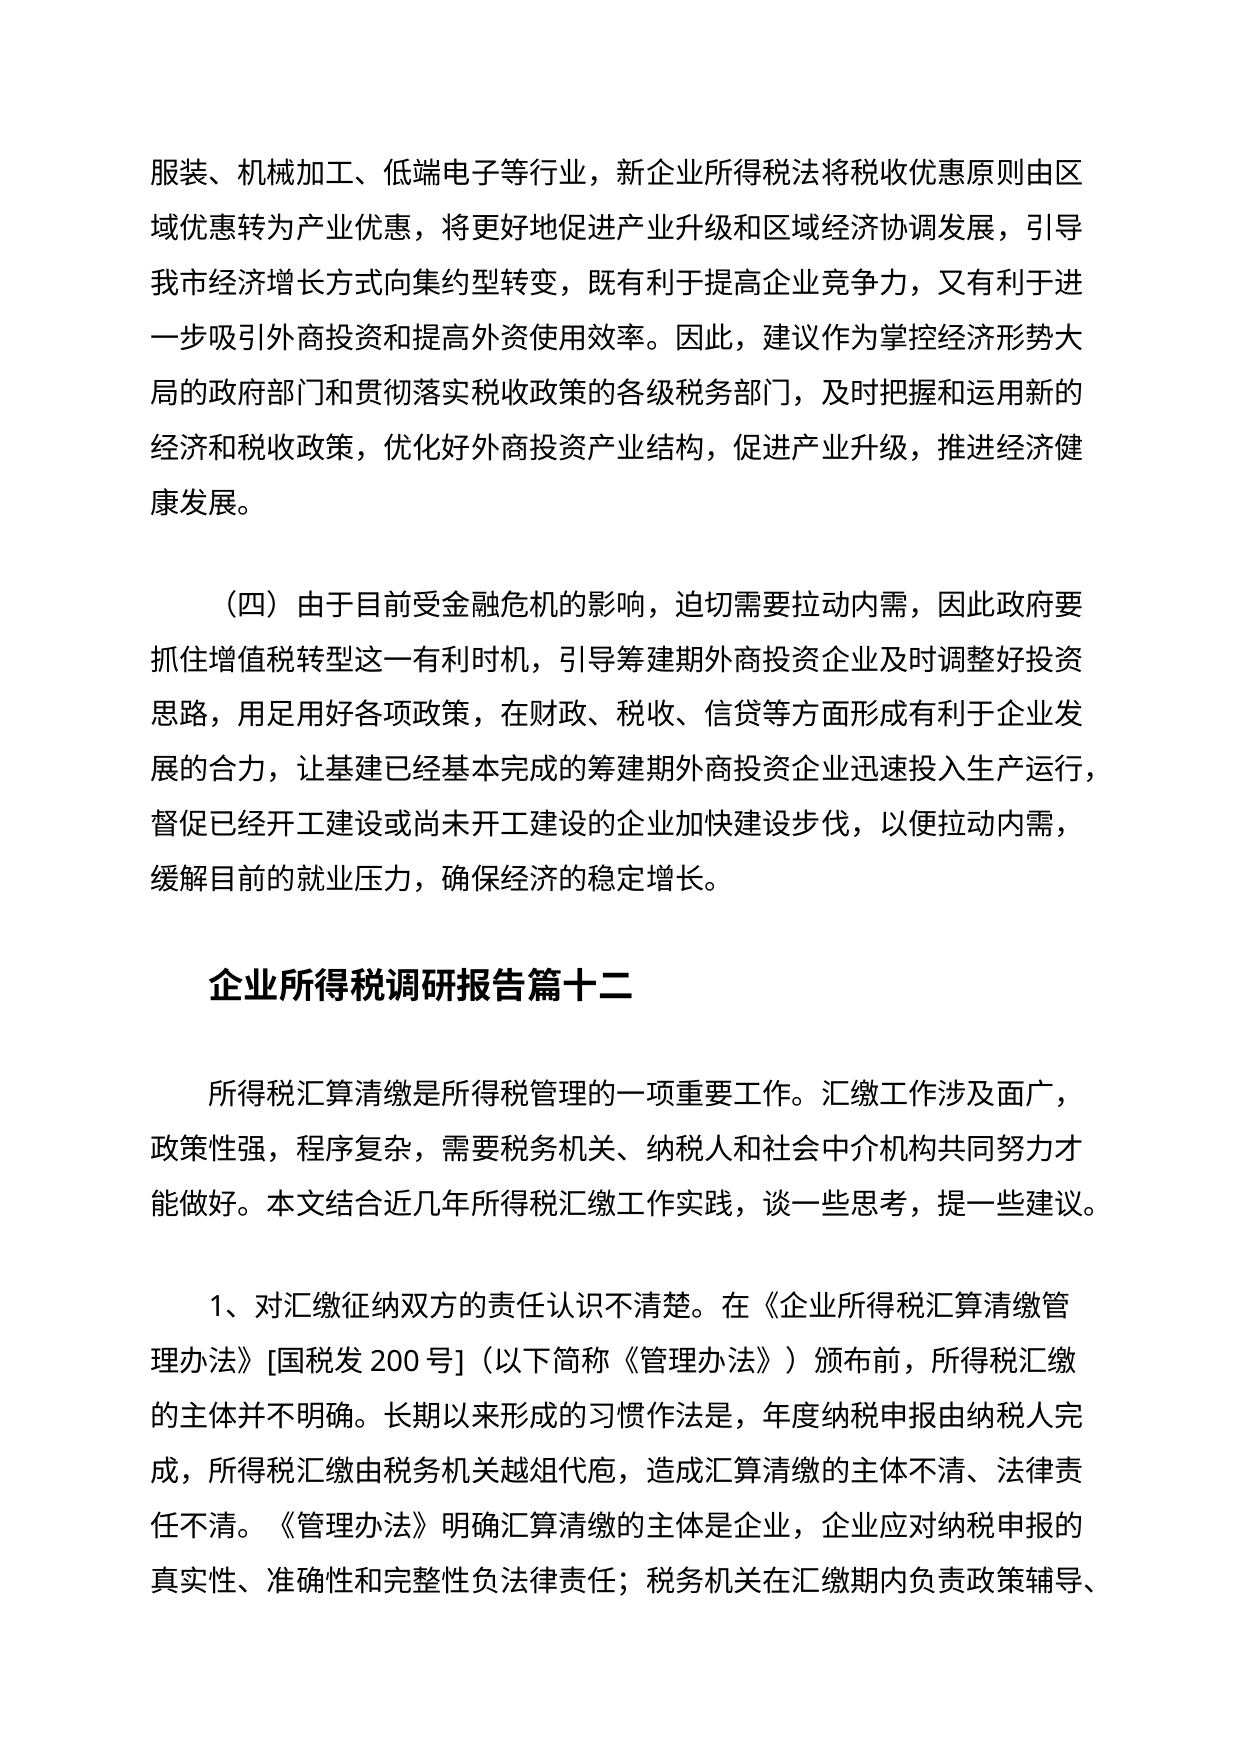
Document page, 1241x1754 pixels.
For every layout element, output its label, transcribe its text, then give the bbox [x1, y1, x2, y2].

text 所得税汇算清缴是所得税管理的一项重要工作。汇缴工作涉及面广，政策性强，程序复杂，需要税务机关、纳税人和社会中介机构共同努力才能做好。本文结合近几年所得税汇缴工作实践，谈一些思考，提一些建议。 [150, 1071, 1090, 1223]
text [150, 150, 1090, 522]
text （四）由于目前受金融危机的影响，迫切需要拉动内需，因此政府要抓住增值税转型这一有利时机，引导筹建期外商投资企业及时调整好投资思路，用足用好各项政策，在财政、税收、信贷等方面形成有利于企业发展的合力，让基建已经基本完成的筹建期外商投资企业迅速投入生产运行，督促已经开工建设或尚未开工建设的企业加快建设步伐，以便拉动内需，缓解目前的就业压力，确保经济的稳定增长。 [150, 581, 1090, 898]
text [150, 1282, 1090, 1599]
text 企业所得税调研报告篇十二 [150, 957, 1090, 1009]
